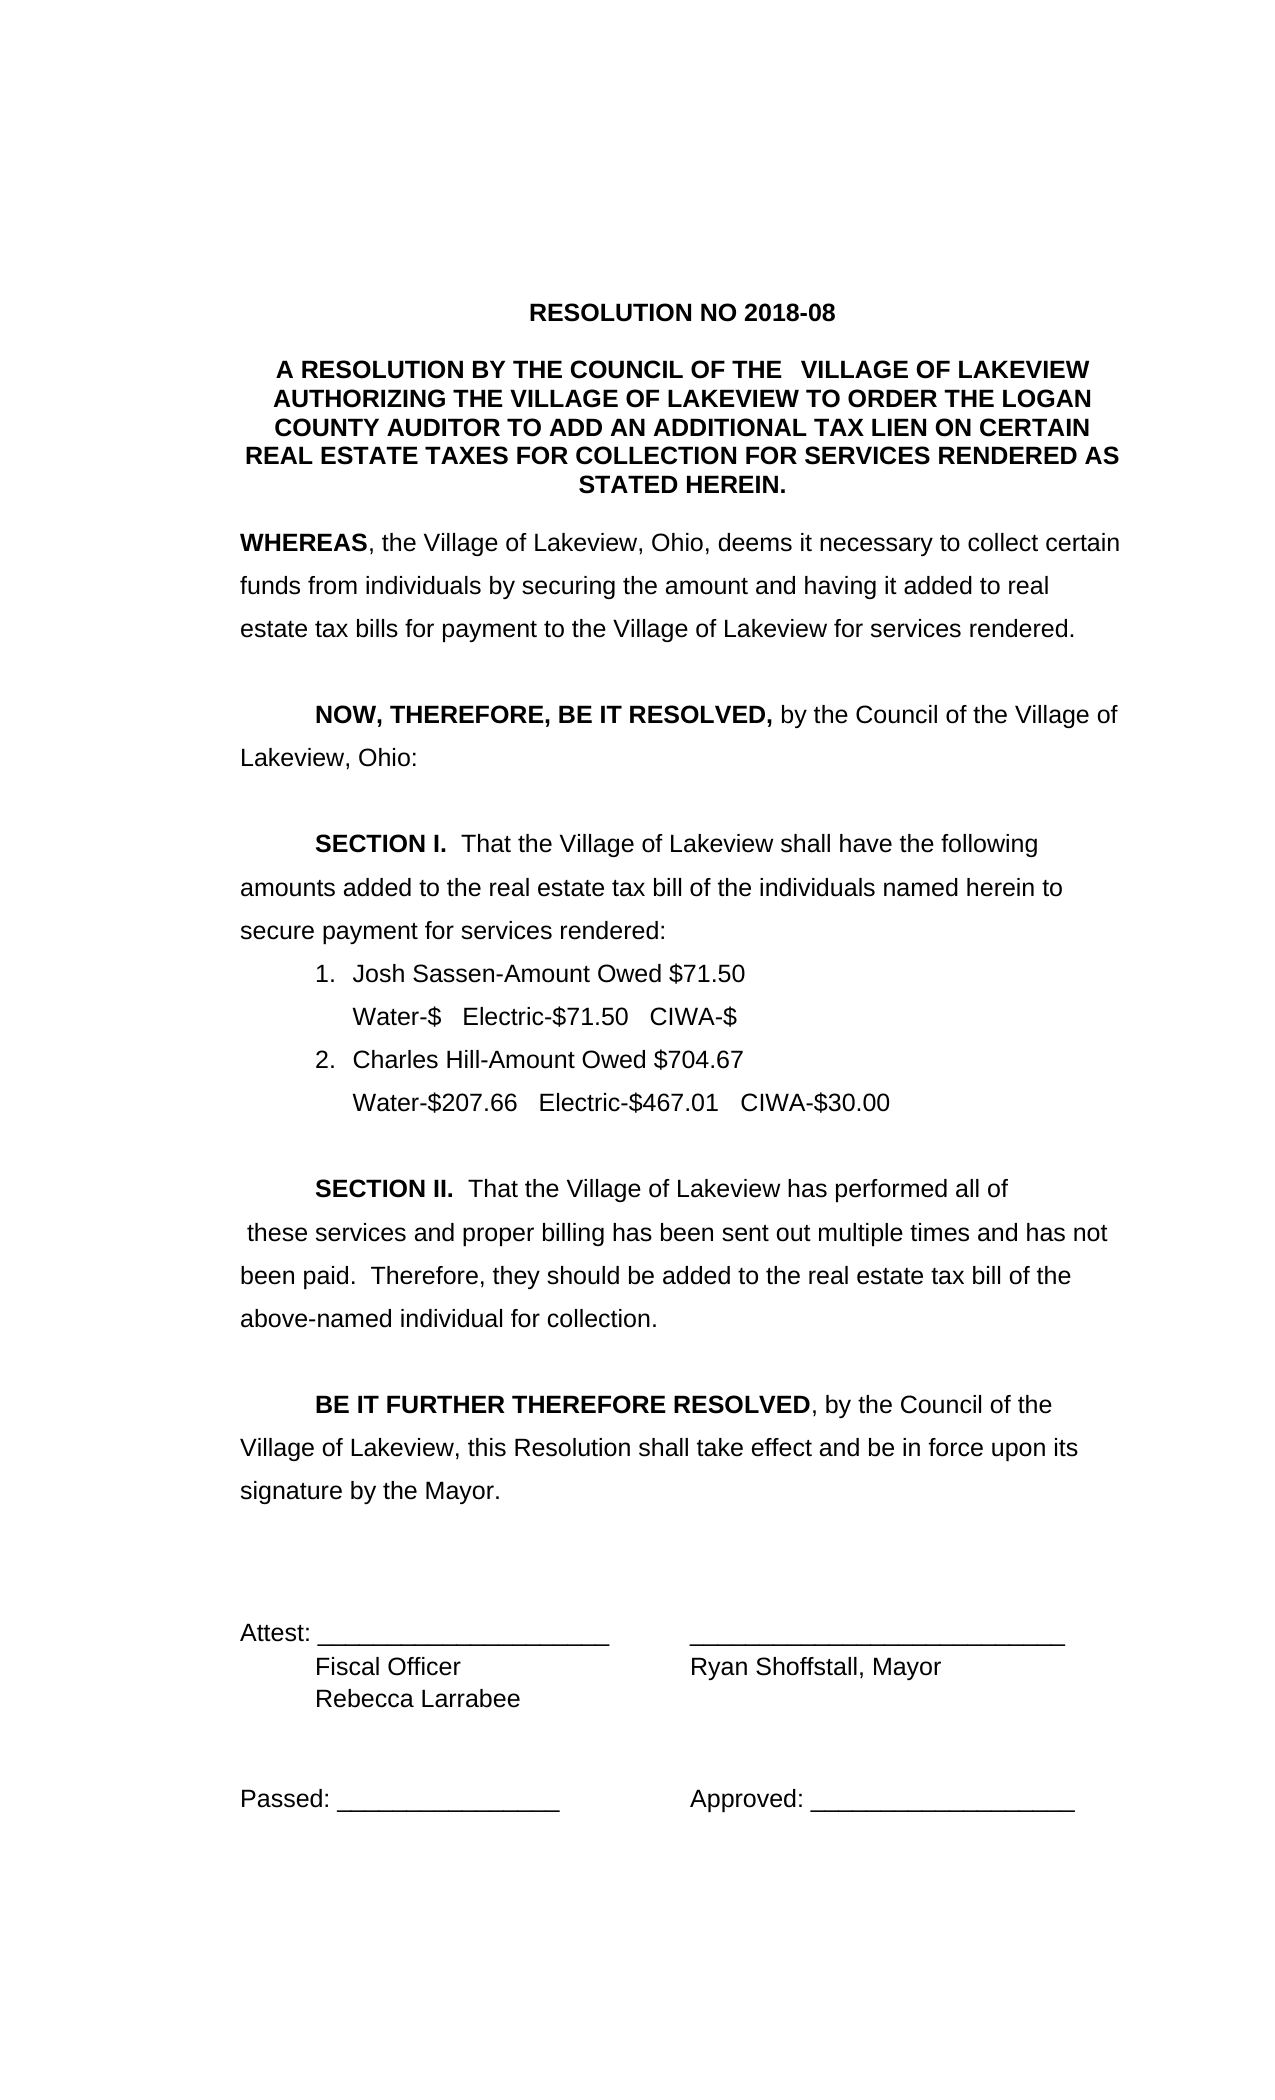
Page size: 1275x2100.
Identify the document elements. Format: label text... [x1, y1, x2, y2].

text SECTION I. That the Village of Lakeview shall have the following amounts added to the real estate tax bill of the individuals named herein to secure payment for services rendered: [240, 829, 1125, 944]
list Charles Hill-Amount Owed $704.67 [315, 1045, 1125, 1074]
text Passed: ________________ Approved: ___________________ [240, 1783, 1125, 1812]
text Rebecca Larrabee [240, 1684, 1125, 1713]
text A RESOLUTION BY THE COUNCIL OF THE VILLAGE OF LAKEVIEW AUTHORIZING THE VILLAGE OF LAKEVIEW TO ORDER THE LOGAN COUNTY AUDITOR TO ADD AN ADDITIONAL TAX LIEN ON CERTAIN REAL ESTATE TAXES FOR COLLECTION FOR SERVICES RENDERED AS STATED HEREIN. [240, 355, 1125, 499]
text BE IT FURTHER THEREFORE RESOLVED, by the Council of the Village of Lakeview, this Resolution shall take effect and be in force upon its signature by the Mayor. [240, 1390, 1125, 1505]
list Josh Sassen-Amount Owed $71.50 [315, 959, 1125, 987]
text RESOLUTION NO 2018-08 [240, 297, 1125, 326]
text Attest: _____________________ ___________________________ Fiscal Officer Ryan Shoffstall, Mayor [240, 1618, 1125, 1680]
text WHEREAS, the Village of Lakeview, Ohio, deems it necessary to collect certain funds from individuals by securing the amount and having it added to real estate tax bills for payment to the Village of Lakeview for services rendered. [240, 527, 1125, 642]
text NOW, THEREFORE, BE IT RESOLVED, by the Council of the Village of Lakeview, Ohio: [240, 700, 1125, 772]
text SECTION II. That the Village of Lakeview has performed all of [315, 1174, 1125, 1203]
list Water-$207.66 Electric-$467.01 CIWA-$30.00 [352, 1088, 1125, 1117]
list Water-$ Electric-$71.50 CIWA-$ [352, 1002, 1125, 1031]
text these services and proper billing has been sent out multiple times and has not been paid. Therefore, they should be added to the real estate tax bill of the above-named individual for collection. [240, 1217, 1125, 1332]
